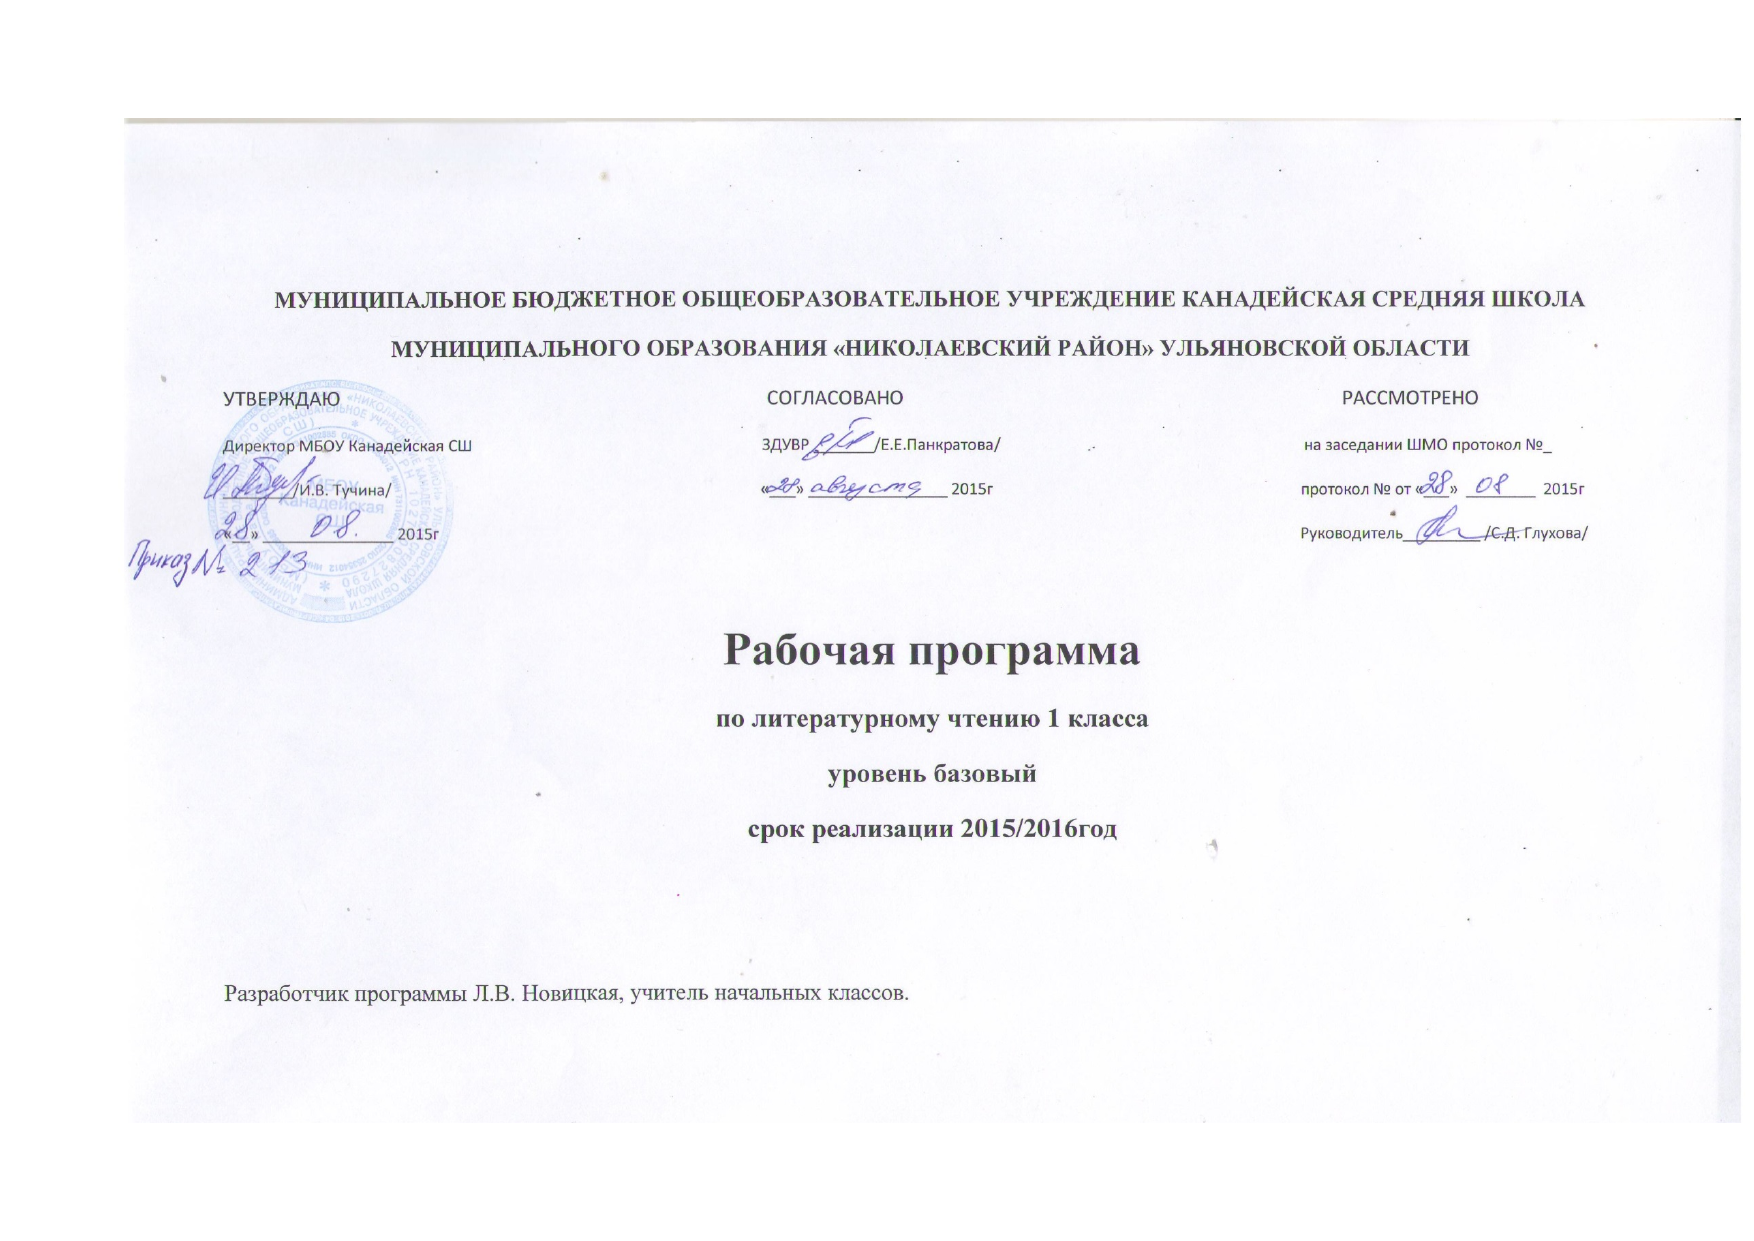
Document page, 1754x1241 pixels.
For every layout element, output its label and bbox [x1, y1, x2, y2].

picture [118, 118, 1746, 1123]
